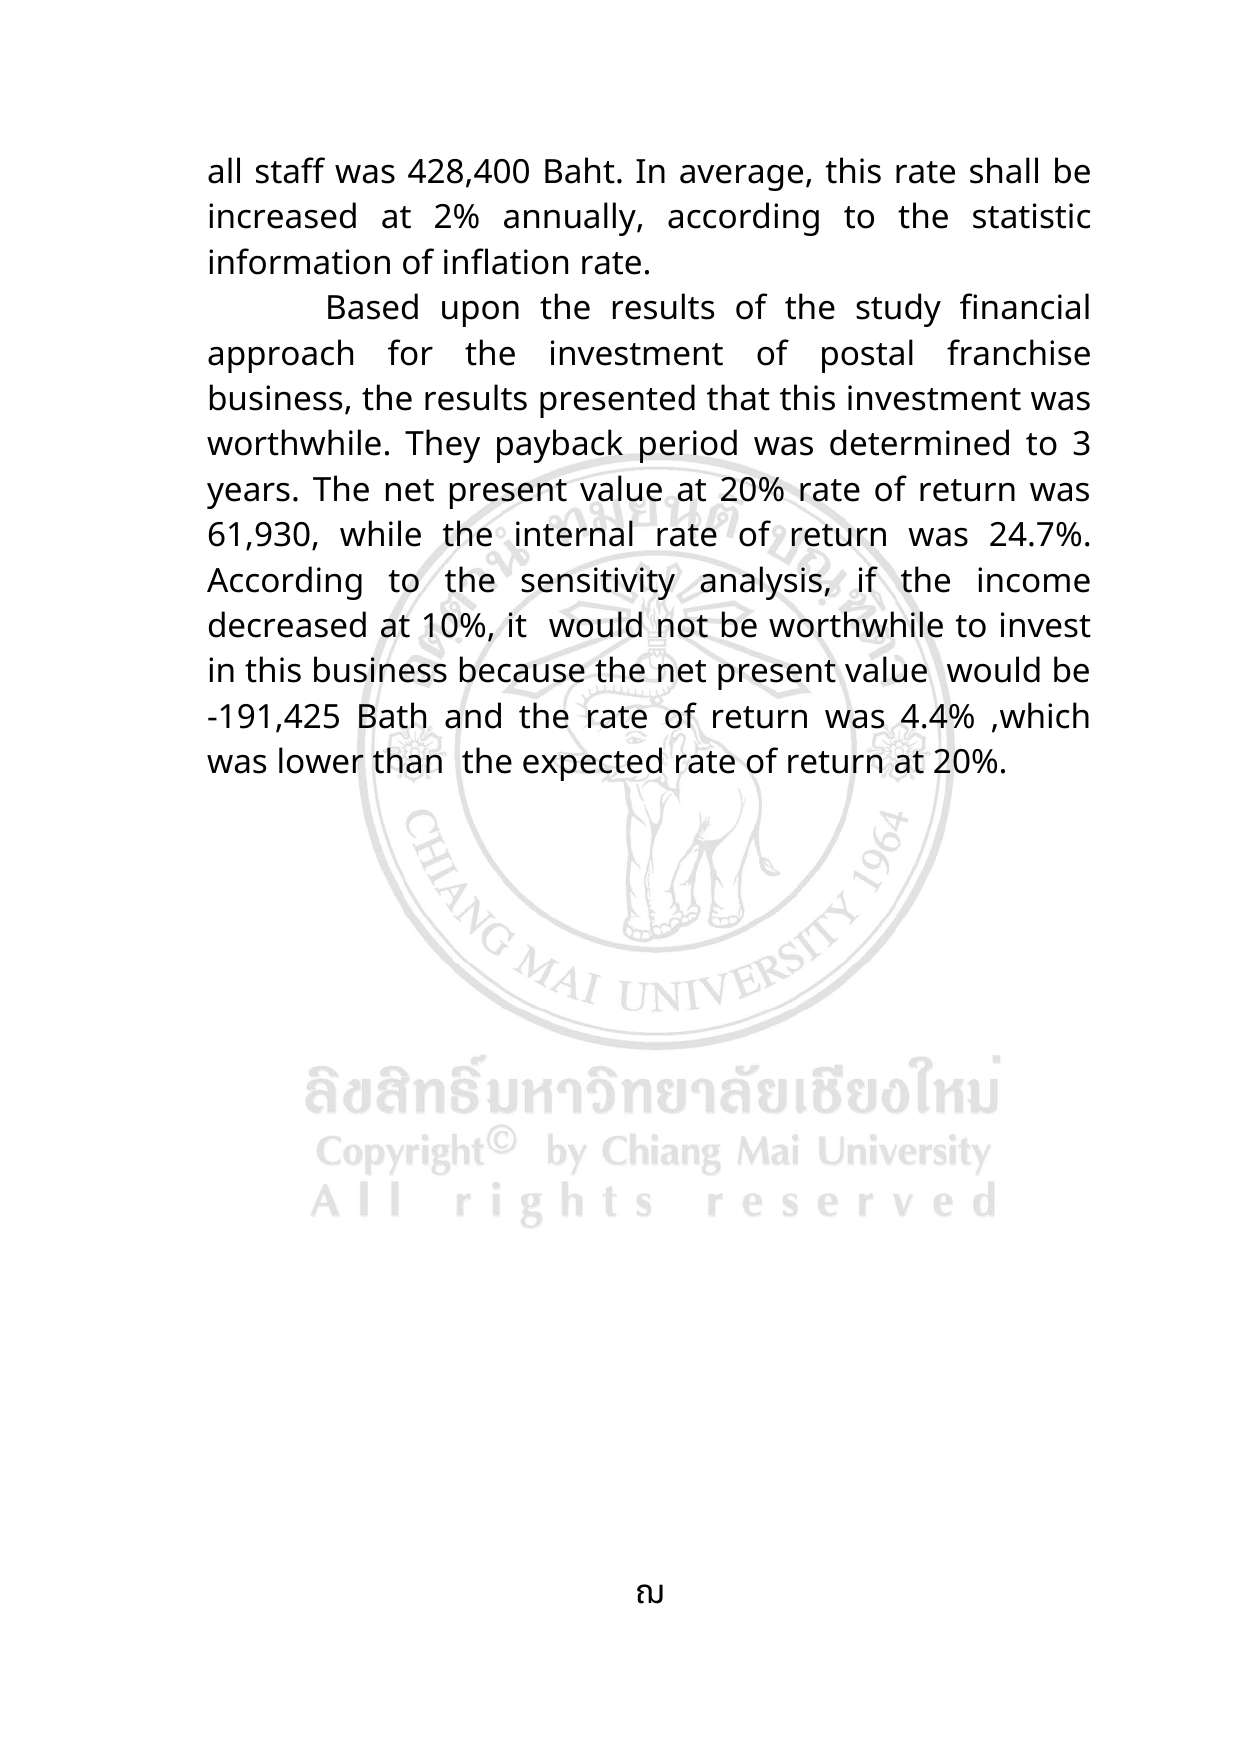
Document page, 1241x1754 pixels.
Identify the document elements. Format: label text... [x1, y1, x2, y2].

text Based upon the results of the study financial approach for the investment of postal franchise business, the results presented that this investment was worthwhile. They payback period was determined to 3 years. The net present value at 20% rate of return was 61,930, while the internal rate of return was 24.7%. According to the sensitivity analysis, if the income decreased at 10%, it would not be worthwhile to invest in this business because the net present value would be -191,425 Bath and the rate of return was 4.4% ,which was lower than the expected rate of return at 20%. [207, 284, 1092, 783]
picture [206, 221, 1093, 1474]
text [207, 148, 1092, 284]
